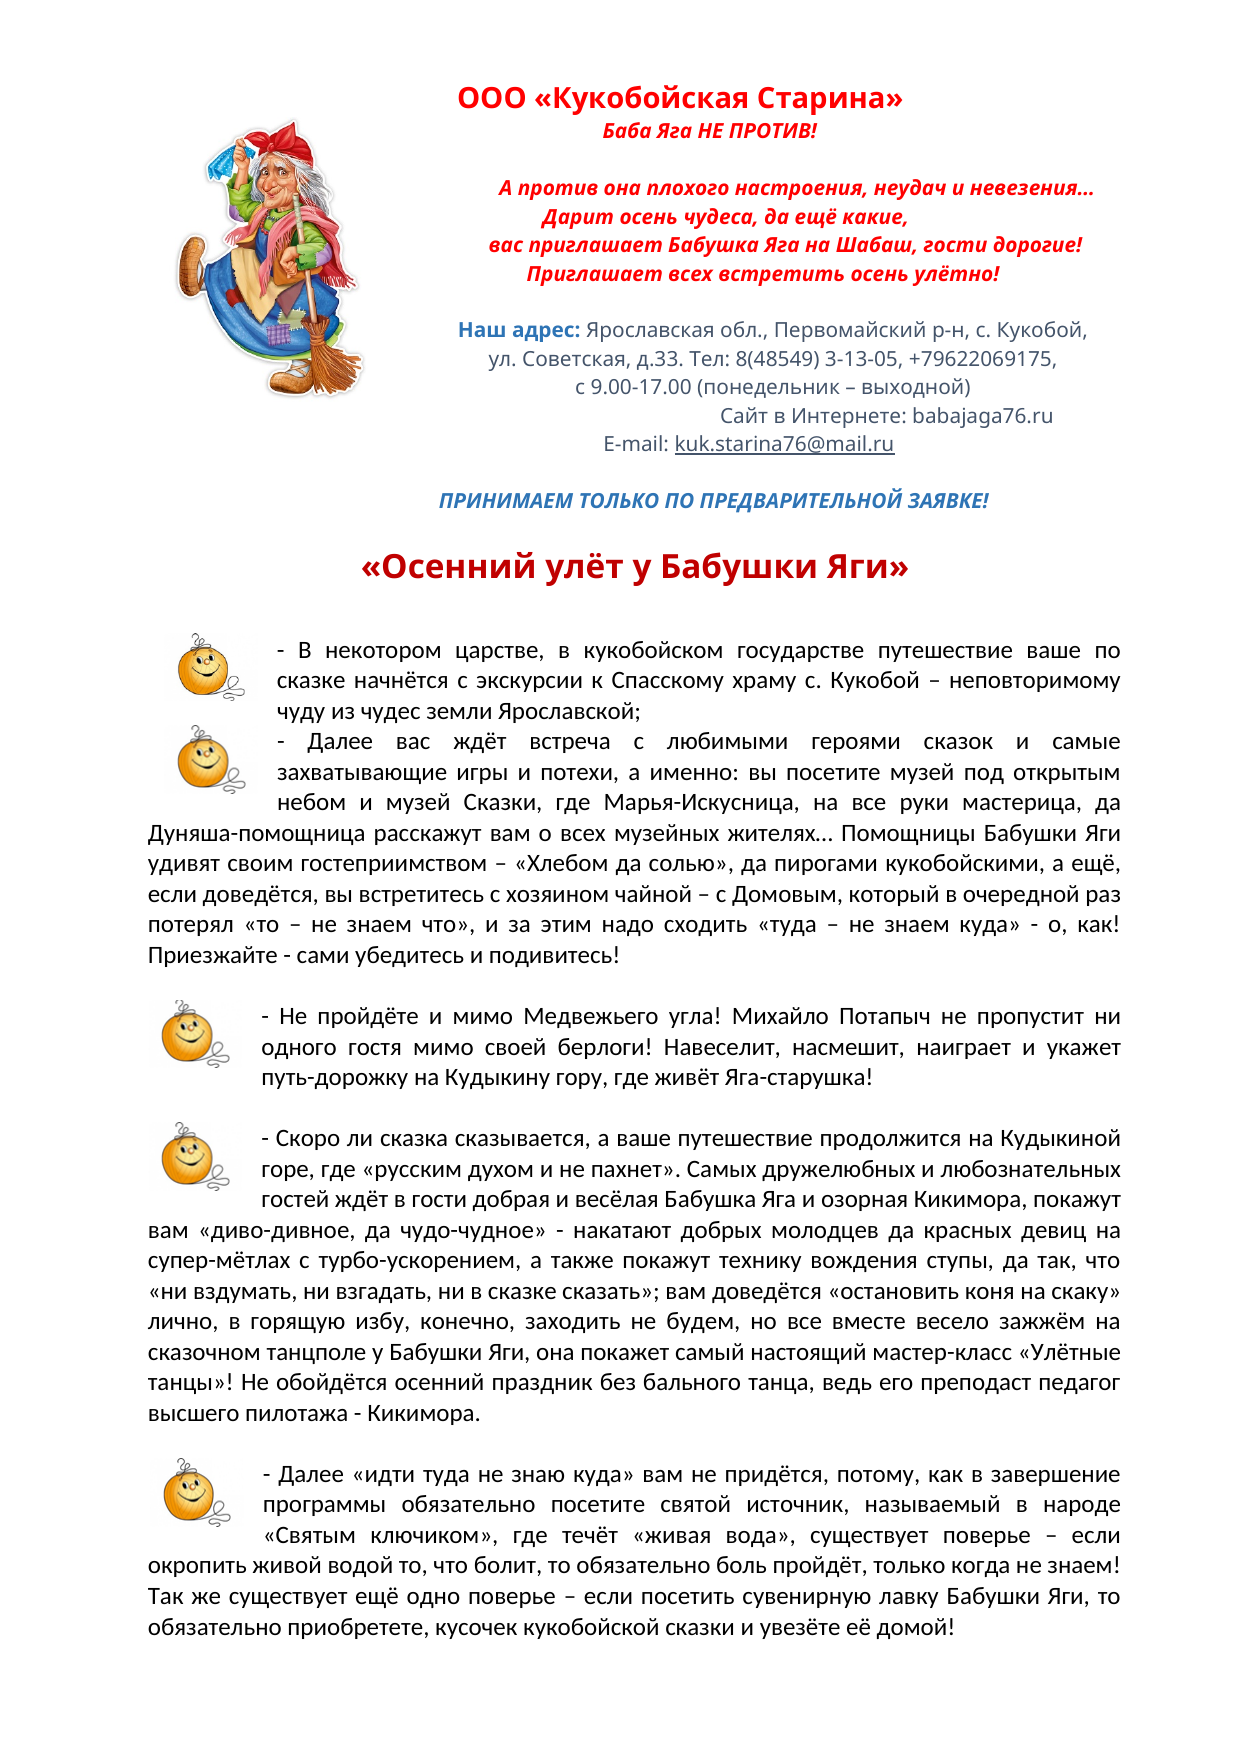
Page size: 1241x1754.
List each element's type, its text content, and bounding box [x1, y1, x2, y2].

text с 9.00-17.00 (понедельник – выходной) [405, 372, 1122, 401]
text - Не пройдёте и мимо Медвежьего угла! Михайло Потапыч не пропустит ни одного гостя мимо своей берлоги! Навеселит, насмешит, наиграет и укажет путь-дорожку на Кудыкину гору, где живёт Яга-старушка! [148, 1000, 1122, 1092]
text Наш адрес: Ярославская обл., Первомайский р-н, с. Кукобой, [405, 316, 1122, 344]
picture [164, 633, 258, 701]
text - Далее «идти туда не знаю куда» вам не придётся, потому, как в завершение программы обязательно посетите святой источник, называемый в народе «Святым ключиком», где течёт «живая вода», существует поверье – если окропить живой водой то, что болит, то обязательно боль пройдёт, только когда не знаем! Так же существует ещё одно поверье – если посетить сувенирную лавку Бабушки Яги, то обязательно приобретете, кусочек кукобойской сказки и увезёте её домой! [148, 1458, 1122, 1641]
text - Скоро ли сказка сказывается, а ваше путешествие продолжится на Кудыкиной горе, где «русским духом и не пахнет». Самых дружелюбных и любознательных гостей ждёт в гости добрая и весёлая Бабушка Яга и озорная Кикимора, покажут вам «диво-дивное, да чудо-чудное» - накатают добрых молодцев да красных девиц на супер-мётлах с турбо-ускорением, а также покажут технику вождения ступы, да так, что «ни вздумать, ни взгадать, ни в сказке сказать»; вам доведётся «остановить коня на скаку» лично, в горящую избу, конечно, заходить не будем, но все вместе весело зажжём на сказочном танцполе у Бабушки Яги, она покажет самый настоящий мастер-класс «Улётные танцы»! Не обойдётся осенний праздник без бального танца, ведь его преподаст педагог высшего пилотажа - Кикимора. [148, 1122, 1122, 1427]
text E-mail: kuk.starina76@mail.ru [148, 429, 1122, 458]
text Баба Яга НЕ ПРОТИВ! [405, 117, 1122, 145]
text Дарит осень чудеса, да ещё какие, [405, 202, 1122, 230]
text А против она плохого настроения, неудач и невезения… [405, 173, 1122, 202]
text ООО «Кукобойская Старина» [148, 77, 1122, 117]
text «Осенний улёт у Бабушки Яги» [148, 543, 1122, 588]
picture [164, 725, 258, 794]
text Приглашает всех встретить осень улётно! [405, 259, 1122, 287]
picture [134, 117, 405, 402]
text ул. Советская, д.33. Тел: 8(48549) 3-13-05, +79622069175, [405, 344, 1122, 372]
text - Далее вас ждёт встреча с любимыми героями сказок и самые захватывающие игры и потехи, а именно: вы посетите музей под открытым небом и музей Сказки, где Марья-Искусница, на все руки мастерица, да Дуняша-помощница расскажут вам о всех музейных жителях… Помощницы Бабушки Яги удивят своим гостеприимством – «Хлебом да солью», да пирогами кукобойскими, а ещё, если доведётся, вы встретитесь с хозяином чайной – с Домовым, который в очередной раз потерял «то – не знаем что», и за этим надо сходить «туда – не знаем куда» - о, как! Приезжайте - сами убедитесь и подивитесь! [148, 726, 1122, 970]
picture [148, 1122, 243, 1191]
text - В некотором царстве, в кукобойском государстве путешествие ваше по сказке начнётся с экскурсии к Спасскому храму с. Кукобой – неповторимому чуду из чудес земли Ярославской; [148, 634, 1122, 726]
picture [150, 1458, 244, 1527]
text Сайт в Интернете: babajaga76.ru [148, 401, 1122, 429]
text вас приглашает Бабушка Яга на Шабаш, гости дорогие! [405, 230, 1122, 259]
text ПРИНИМАЕМ ТОЛЬКО ПО ПРЕДВАРИТЕЛЬНОЙ ЗАЯВКЕ! [148, 486, 1122, 515]
